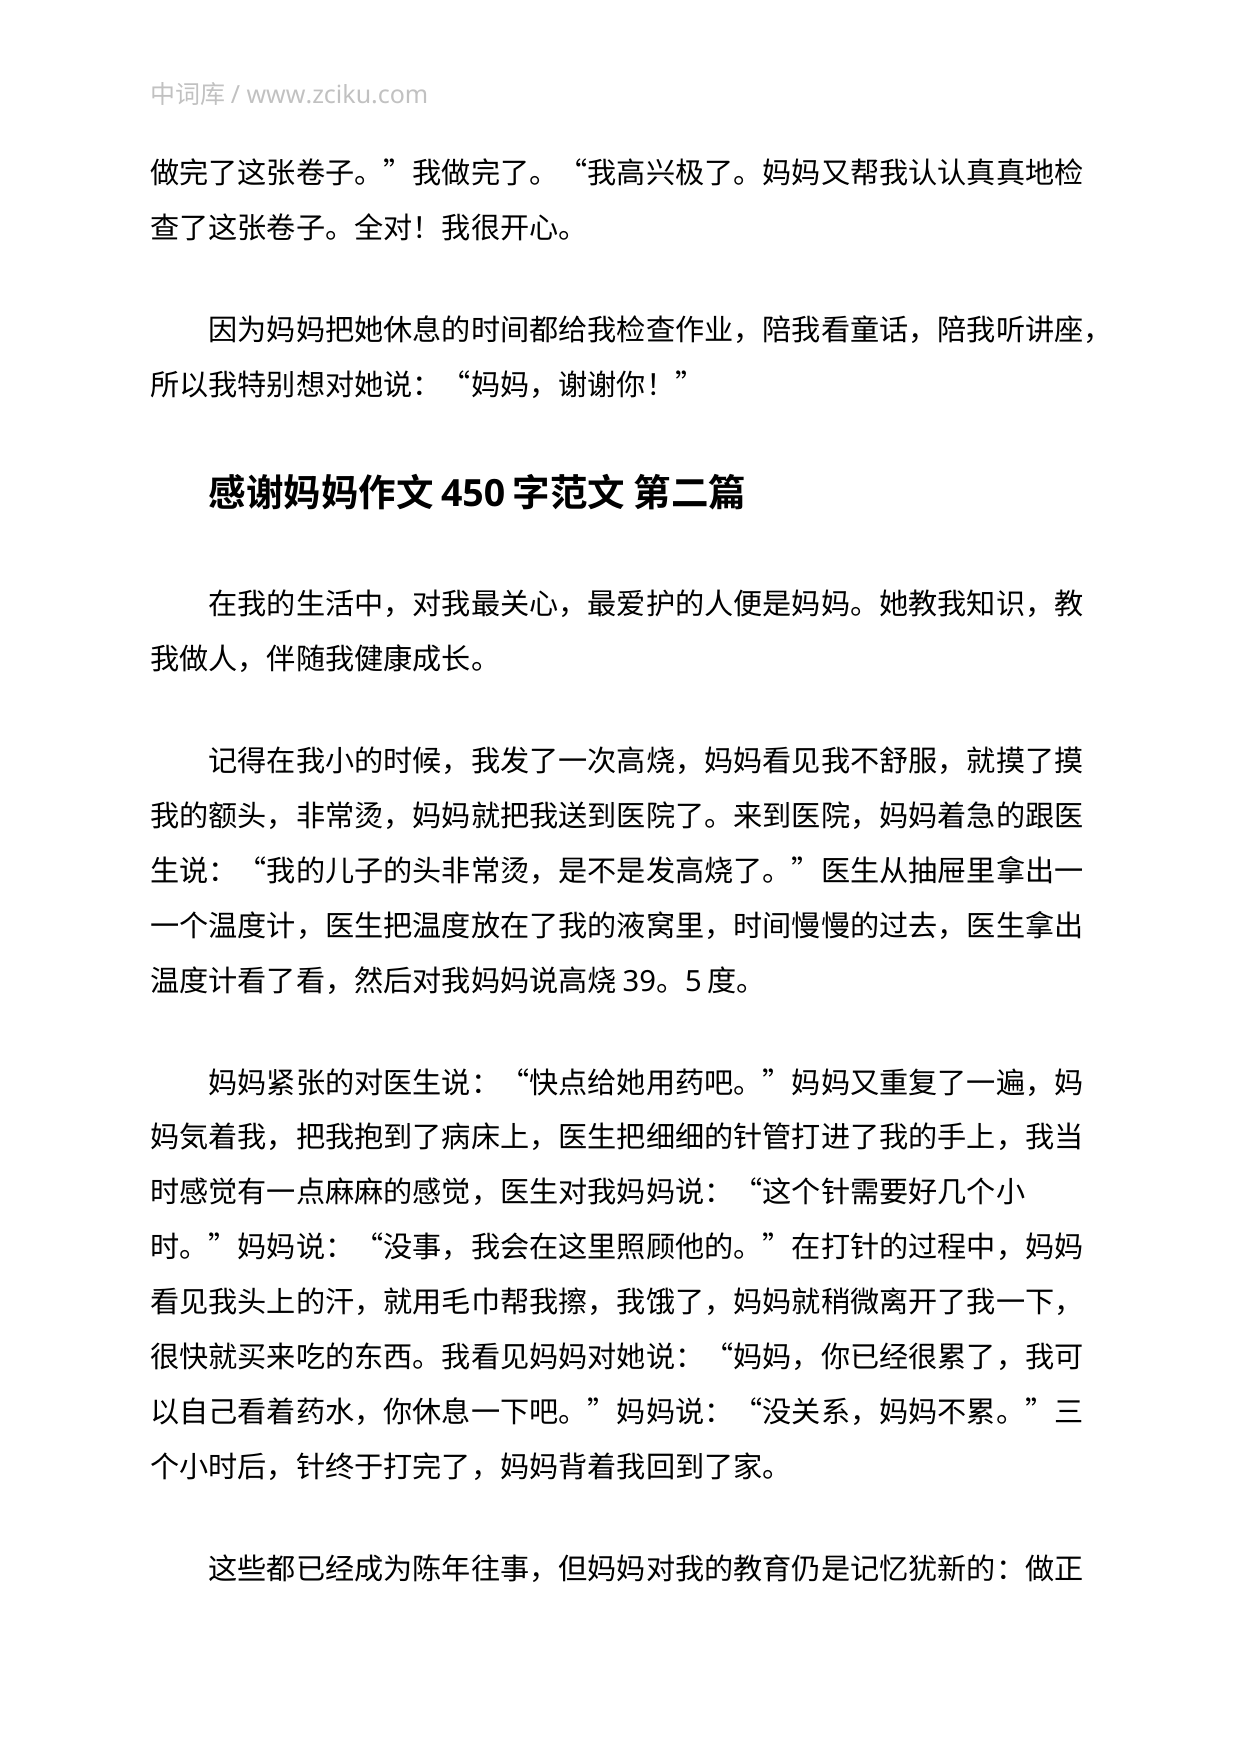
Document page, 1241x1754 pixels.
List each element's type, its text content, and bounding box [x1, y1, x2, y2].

text 感谢妈妈作文450字范文 第二篇 [150, 463, 1090, 518]
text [150, 1545, 1090, 1587]
text 妈妈紧张的对医生说：“快点给她用药吧。”妈妈又重复了一遍，妈妈気着我，把我抱到了病床上，医生把细细的针管打进了我的手上，我当时感觉有一点麻麻的感觉，医生对我妈妈说：“这个针需要好几个小时。”妈妈说：“没事，我会在这里照顾他的。”在打针的过程中，妈妈看见我头上的汗，就用毛巾帮我擦，我饿了，妈妈就稍微离开了我一下，很快就买来吃的东西。我看见妈妈对她说：“妈妈，你已经很累了，我可以自己看着药水，你休息一下吧。”妈妈说：“没关系，妈妈不累。”三个小时后，针终于打完了，妈妈背着我回到了家。 [150, 1059, 1090, 1486]
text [150, 150, 1090, 247]
text 因为妈妈把她休息的时间都给我检查作业，陪我看童话，陪我听讲座，所以我特别想对她说：“妈妈，谢谢你！” [150, 307, 1090, 404]
text 在我的生活中，对我最关心，最爱护的人便是妈妈。她教我知识，教我做人，伴随我健康成长。 [150, 581, 1090, 678]
text 记得在我小的时候，我发了一次高烧，妈妈看见我不舒服，就摸了摸我的额头，非常烫，妈妈就把我送到医院了。来到医院，妈妈着急的跟医生说：“我的儿子的头非常烫，是不是发高烧了。”医生从抽屉里拿出一一个温度计，医生把温度放在了我的液窝里，时间慢慢的过去，医生拿出温度计看了看，然后对我妈妈说高烧39。5度。 [150, 738, 1090, 999]
